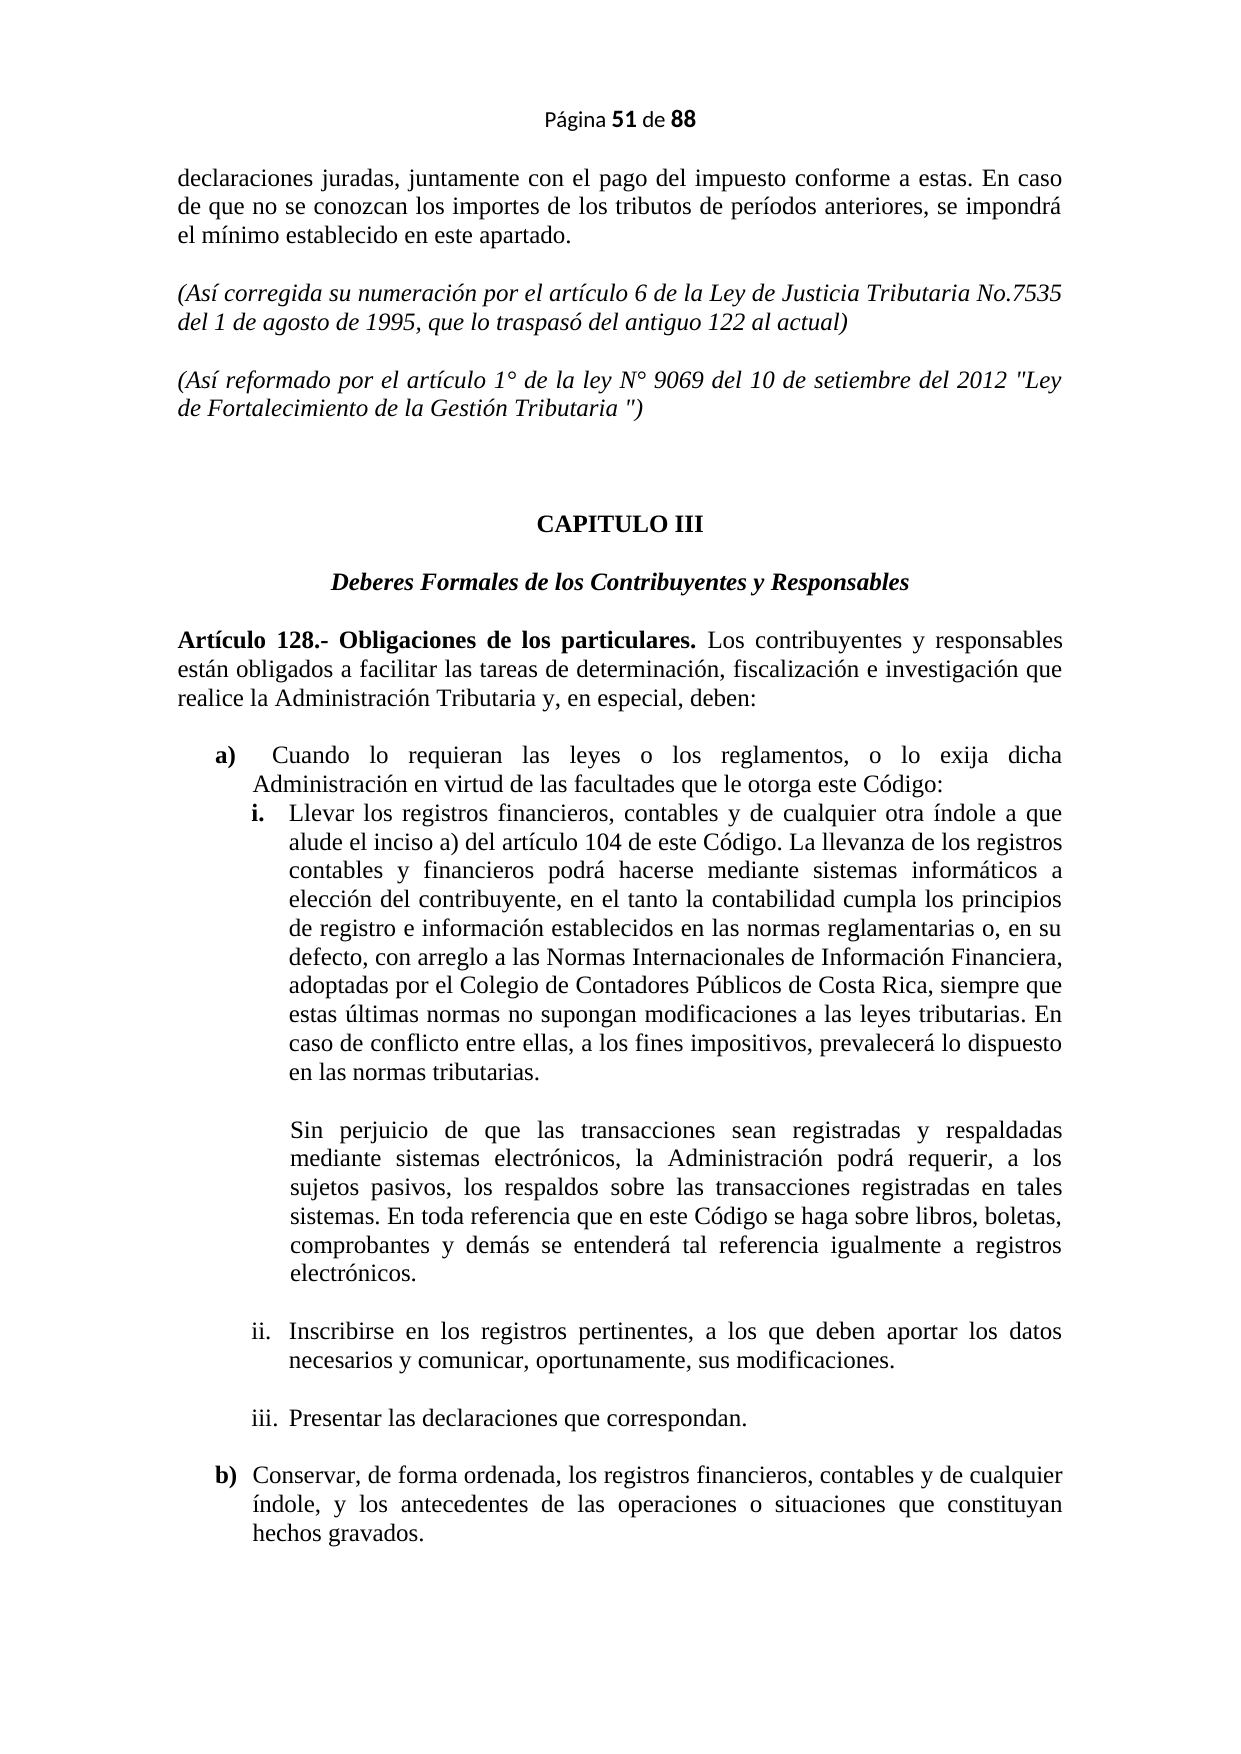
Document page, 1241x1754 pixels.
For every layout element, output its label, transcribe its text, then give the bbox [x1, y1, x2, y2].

text (Así corregida su numeración por el artículo 6 de la Ley de Justicia Tributaria No.7535 del 1 de agosto de 1995, que lo traspasó del antiguo 122 al actual) [177, 278, 1063, 336]
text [177, 163, 1063, 249]
text (Así reformado por el artículo 1° de la ley N° 9069 del 10 de setiembre del 2012 "Ley de Fortalecimiento de ") [177, 365, 1063, 422]
list Inscribirse en los registros pertinentes, a los que deben aportar los datos necesarios y comunicar, oportunamente, sus modificaciones. [251, 1316, 1063, 1374]
list Cuando lo requieran las leyes o los reglamentos, o lo exija dicha Administración en virtud de las facultades que le otorga este Código: [215, 741, 1063, 798]
text Sin perjuicio de que las transacciones sean registradas y respaldadas mediante sistemas electrónicos, la Administración podrá requerir, a los sujetos pasivos, los respaldos sobre las transacciones registradas en tales sistemas. En toda referencia que en este Código se haga sobre libros, boletas, comprobantes y demás se entenderá tal referencia igualmente a registros electrónicos. [290, 1115, 1063, 1287]
list Presentar las declaraciones que correspondan. [251, 1403, 1063, 1431]
text Artículo 128.- Obligaciones de los particulares. Los contribuyentes y responsables están obligados a facilitar las tareas de determinación, fiscalización e investigación que realice la Administración Tributaria y, en especial, deben: [177, 625, 1063, 711]
text CAPITULO III [177, 509, 1063, 538]
text Deberes Formales de los Contribuyentes y Responsables [177, 567, 1063, 596]
list Llevar los registros financieros, contables y de cualquier otra índole a que alude el inciso a) del artículo 104 de este Código. La llevanza de los registros contables y financieros podrá hacerse mediante sistemas informáticos a elección del contribuyente, en el tanto la contabilidad cumpla los principios de registro e información establecidos en las normas reglamentarias o, en su defecto, con arreglo a las Normas Internacionales de Información Financiera, adoptadas por el Colegio de Contadores Públicos de Costa Rica, siempre que estas últimas normas no supongan modificaciones a las leyes tributarias. En caso de conflicto entre ellas, a los fines impositivos, prevalecerá lo dispuesto en las normas tributarias. [251, 798, 1063, 1086]
list Conservar, de forma ordenada, los registros financieros, contables y de cualquier índole, y los antecedentes de las operaciones o situaciones que constituyan hechos gravados. [215, 1460, 1063, 1546]
